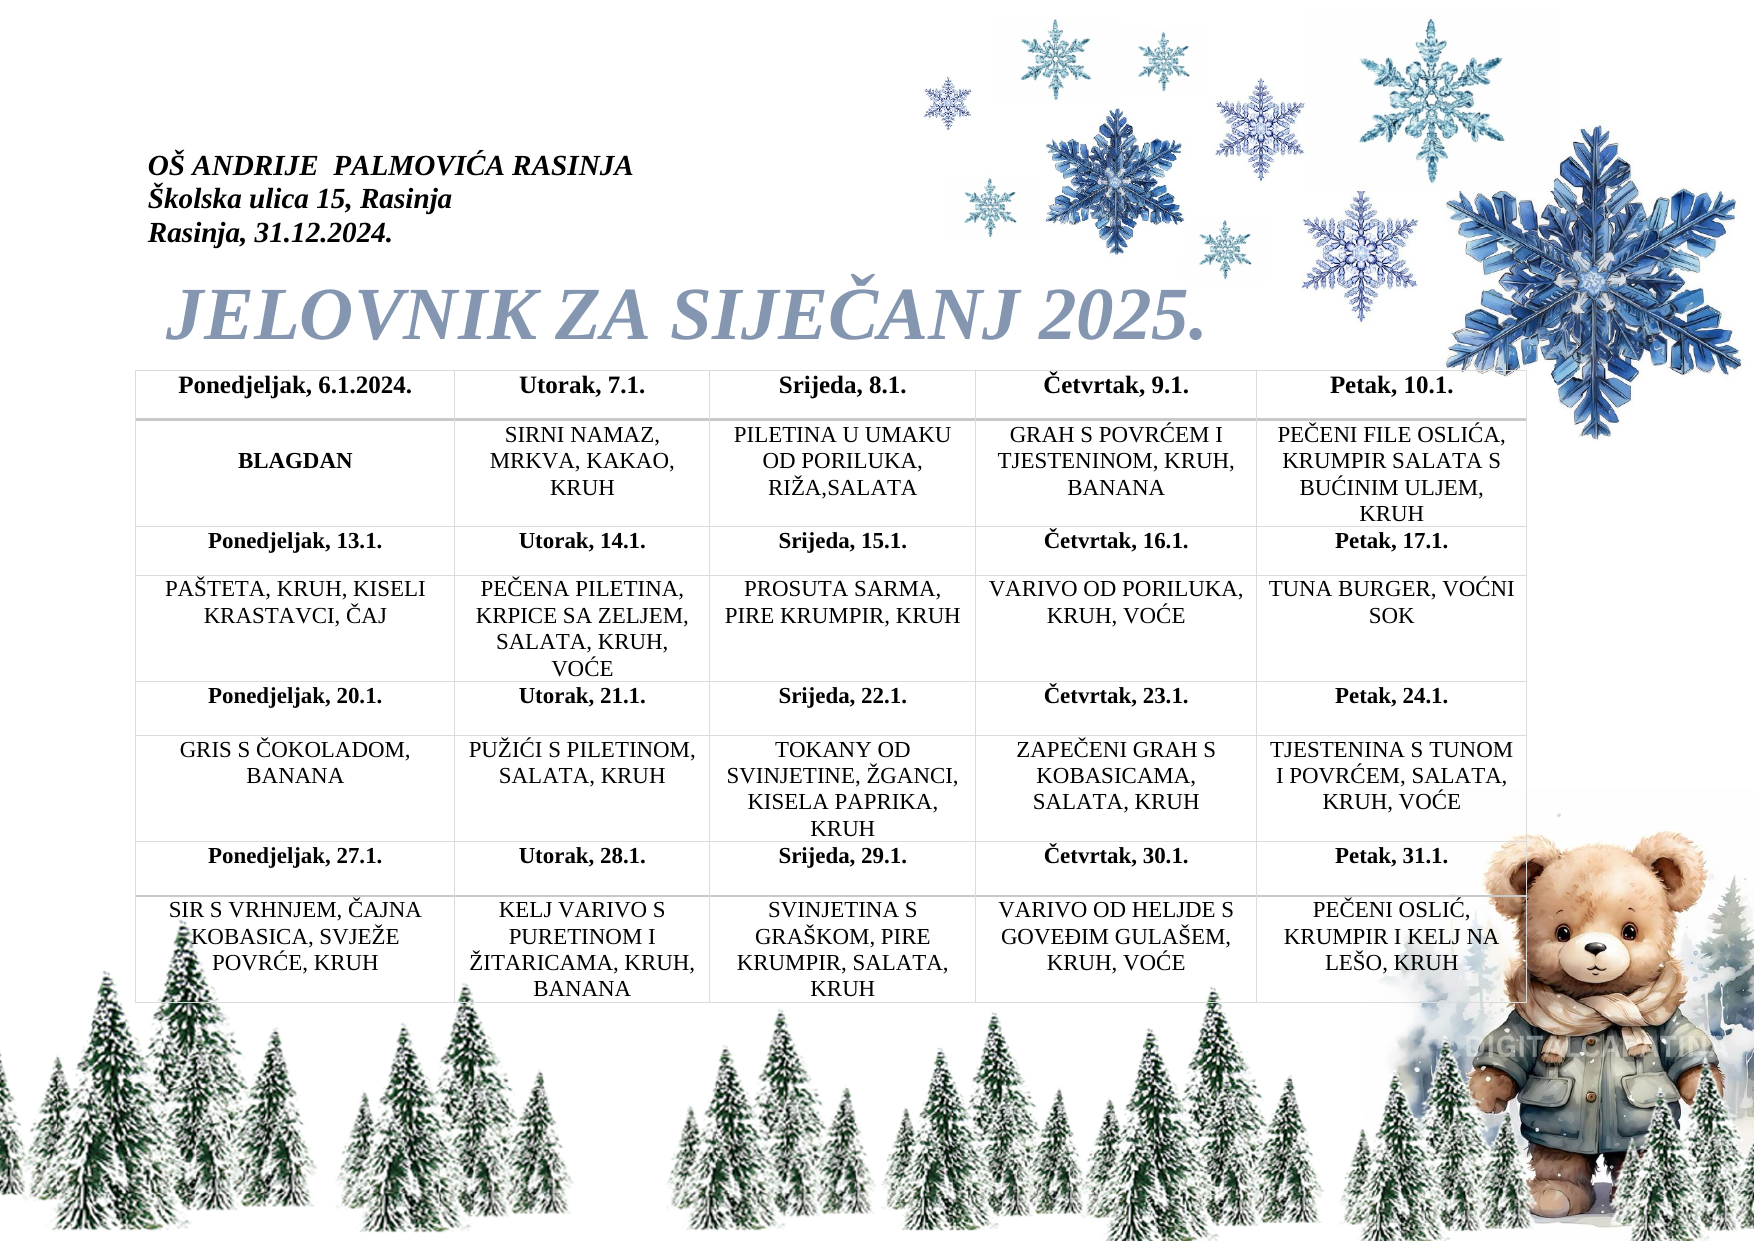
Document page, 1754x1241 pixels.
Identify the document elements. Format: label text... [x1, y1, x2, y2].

picture [1121, 29, 1206, 94]
table_cell Četvrtak, 23.1. [976, 682, 1256, 735]
table_header Utorak, 7.1. [455, 371, 709, 418]
table_cell PAŠTETA, KRUH, KISELI KRASTAVCI, ČAJ [136, 576, 454, 681]
table_cell PROSUTA SARMA, PIRE KRUMPIR, KRUH [710, 576, 975, 681]
table_cell PEČENI OSLIĆ, KRUMPIR I KELJ NA LEŠO, KRUH [1257, 897, 1526, 1002]
table_cell SVINJETINA S GRAŠKOM, PIRE KRUMPIR, SALATA, KRUH [710, 897, 975, 1002]
table_header Četvrtak, 9.1. [976, 371, 1256, 418]
picture [1310, 9, 1754, 444]
table_cell PEČENA PILETINA, KRPICE SA ZELJEM, SALATA, KRUH, VOĆE [455, 576, 709, 681]
table_cell Petak, 24.1. [1257, 682, 1526, 735]
table_cell VARIVO OD HELJDE S GOVEĐIM GULAŠEM, KRUH, VOĆE [976, 897, 1256, 1002]
table_cell GRIS S ČOKOLADOM, BANANA [136, 736, 454, 841]
table_cell BLAGDAN [136, 421, 454, 526]
picture [1039, 248, 1268, 269]
table_cell Utorak, 21.1. [455, 682, 709, 735]
table_cell SIR S VRHNJEM, ČAJNA KOBASICA, SVJEŽE POVRĆE, KRUH [136, 897, 454, 1002]
text JELOVNIK ZA SIJEČANJ 2025. [148, 269, 1516, 355]
table_cell PEČENI FILE OSLIĆA, KRUMPIR SALATA S BUĆINIM ULJEM, KRUH [1257, 421, 1526, 526]
table_cell Četvrtak, 16.1. [976, 527, 1256, 574]
table_cell Srijeda, 15.1. [710, 527, 975, 574]
table_cell Četvrtak, 30.1. [976, 842, 1256, 895]
table_cell Ponedjeljak, 13.1. [136, 527, 454, 574]
picture [1295, 248, 1425, 269]
table_cell Petak, 31.1. [1257, 842, 1526, 895]
table_cell Srijeda, 29.1. [710, 842, 975, 895]
table_cell SIRNI NAMAZ, MRKVA, KAKAO, KRUH [455, 421, 709, 526]
table_cell KELJ VARIVO S PURETINOM I ŽITARICAMA, KRUH, BANANA [455, 897, 709, 1002]
picture [0, 496, 1754, 1241]
text Rasinja, 31.12.2024. [148, 215, 1606, 248]
table_cell Utorak, 14.1. [455, 527, 709, 574]
picture [1210, 74, 1309, 148]
table_cell GRAH S POVRĆEM I TJESTENINOM, KRUH, BANANA [976, 421, 1256, 526]
subtitle Školska ulica 15, Rasinja [148, 181, 1606, 215]
table_cell TJESTENINA S TUNOM I POVRĆEM, SALATA, KRUH, VOĆE [1257, 736, 1526, 841]
picture [921, 74, 974, 132]
table_header Petak, 10.1. [1257, 371, 1526, 418]
table_cell Srijeda, 22.1. [710, 682, 975, 735]
table_cell VARIVO OD PORILUKA, KRUH, VOĆE [976, 576, 1256, 681]
table_header Ponedjeljak, 6.1.2024. [136, 371, 454, 418]
subtitle OŠ ANDRIJE PALMOVIĆA RASINJA [148, 148, 1606, 181]
table_cell Utorak, 28.1. [455, 842, 709, 895]
table_cell Petak, 17.1. [1257, 527, 1526, 574]
table_cell ZAPEČENI GRAH S KOBASICAMA, SALATA, KRUH [976, 736, 1256, 841]
table_cell Ponedjeljak, 27.1. [136, 842, 454, 895]
table_cell TOKANY OD SVINJETINE, ŽGANCI, KISELA PAPRIKA, KRUH [710, 736, 975, 841]
table_cell TUNA BURGER, VOĆNI SOK [1257, 576, 1526, 681]
table_cell Ponedjeljak, 20.1. [136, 682, 454, 735]
table_header Srijeda, 8.1. [710, 371, 975, 418]
picture [1039, 106, 1191, 148]
table_cell PILETINA U UMAKU OD PORILUKA, RIŽA,SALATA [710, 421, 975, 526]
table_cell PUŽIĆI S PILETINOM, SALATA, KRUH [455, 736, 709, 841]
picture [997, 15, 1115, 104]
